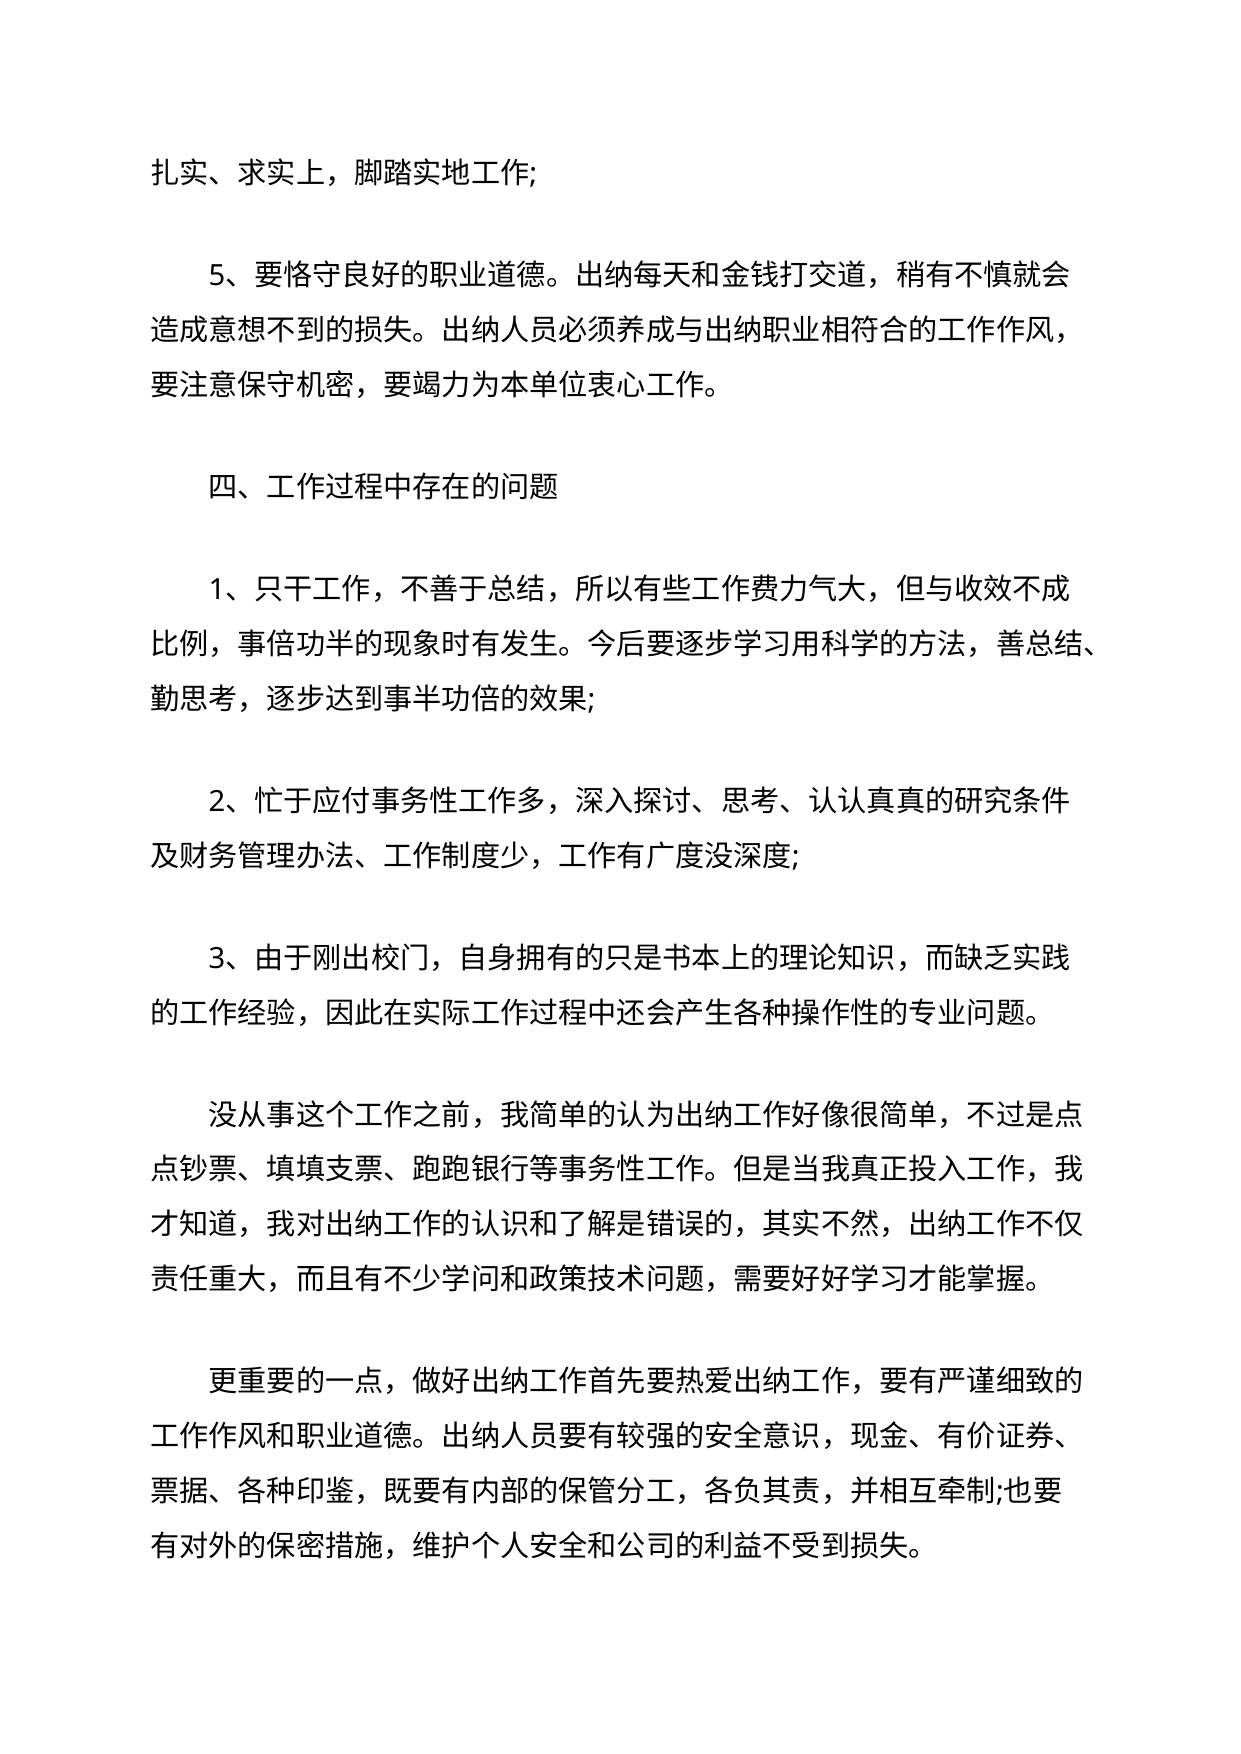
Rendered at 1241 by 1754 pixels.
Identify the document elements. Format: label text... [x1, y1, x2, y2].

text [150, 150, 1090, 192]
text 没从事这个工作之前，我简单的认为出纳工作好像很简单，不过是点点钞票、填填支票、跑跑银行等事务性工作。但是当我真正投入工作，我才知道，我对出纳工作的认识和了解是错误的，其实不然，出纳工作不仅责任重大，而且有不少学问和政策技术问题，需要好好学习才能掌握。 [150, 1091, 1090, 1298]
text 1、只干工作，不善于总结，所以有些工作费力气大，但与收效不成比例，事倍功半的现象时有发生。今后要逐步学习用科学的方法，善总结、勤思考，逐步达到事半功倍的效果; [150, 565, 1090, 718]
text 四、工作过程中存在的问题 [150, 464, 1090, 506]
text 更重要的一点，做好出纳工作首先要热爱出纳工作，要有严谨细致的工作作风和职业道德。出纳人员要有较强的安全意识，现金、有价证券、票据、各种印鉴，既要有内部的保管分工，各负其责，并相互牵制;也要有对外的保密措施，维护个人安全和公司的利益不受到损失。 [150, 1357, 1090, 1564]
text 2、忙于应付事务性工作多，深入探讨、思考、认认真真的研究条件及财务管理办法、工作制度少，工作有广度没深度; [150, 777, 1090, 875]
text 3、由于刚出校门，自身拥有的只是书本上的理论知识，而缺乏实践的工作经验，因此在实际工作过程中还会产生各种操作性的专业问题。 [150, 934, 1090, 1032]
text 5、要恪守良好的职业道德。出纳每天和金钱打交道，稍有不慎就会造成意想不到的损失。出纳人员必须养成与出纳职业相符合的工作作风，要注意保守机密，要竭力为本单位衷心工作。 [150, 252, 1090, 404]
